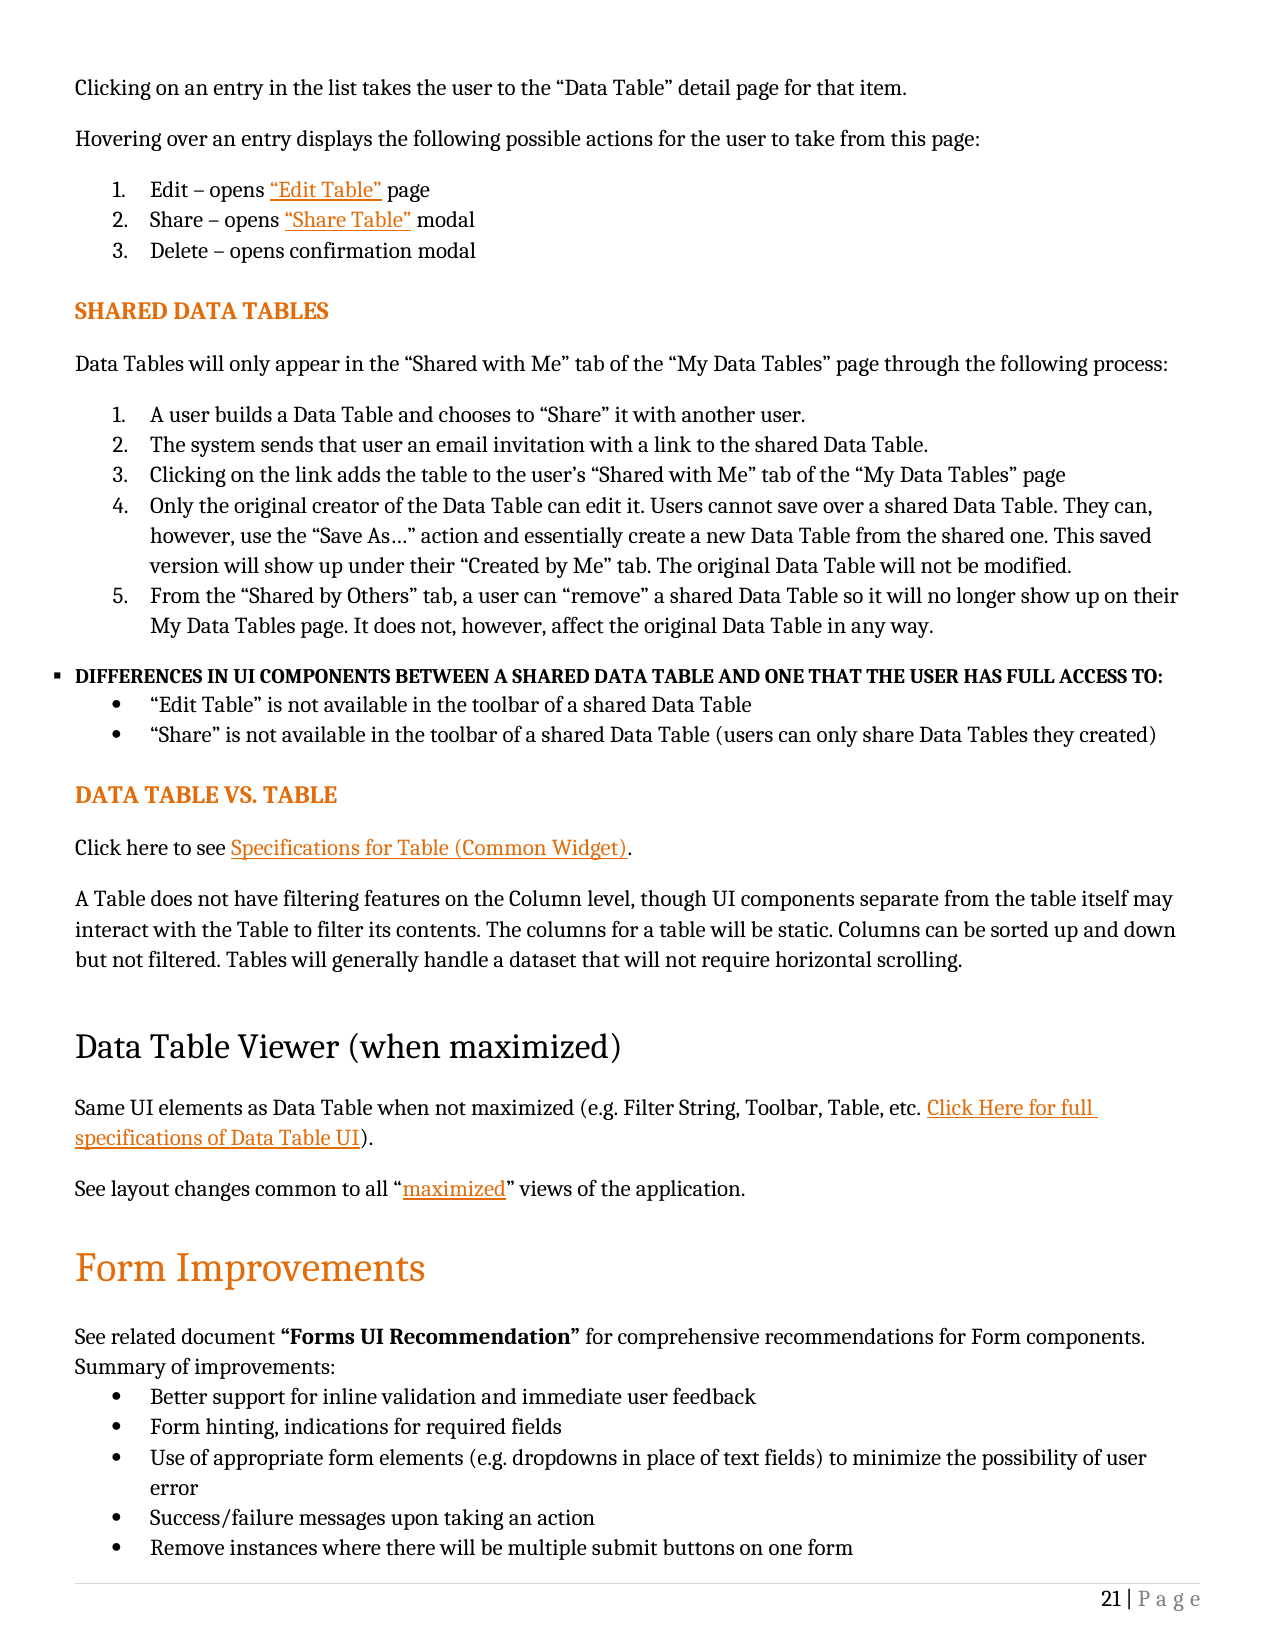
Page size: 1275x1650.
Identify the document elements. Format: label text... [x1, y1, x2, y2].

list Remove instances where there will be multiple submit buttons on one form [112, 1535, 1200, 1561]
list Use of appropriate form elements (e.g. dropdowns in place of text fields) to minimize the possibility of user error [112, 1444, 1200, 1501]
list From the “Shared by Others” tab, a user can “remove” a shared Data Table so it will no longer show up on their My Data Tables page. It does not, however, affect the original Data Table in any way. [112, 583, 1200, 639]
subtitle Data Table Viewer (when maximized) [75, 1027, 1200, 1068]
subtitle Form Improvements [75, 1243, 1200, 1291]
subtitle Shared Data Tables [75, 297, 1200, 326]
list Share – opens “Share Table” modal [112, 207, 1200, 234]
text See layout changes common to all “maximized” views of the application. [75, 1176, 1200, 1202]
text Hovering over an entry displays the following possible actions for the user to take from this page: [75, 126, 1200, 152]
list A user builds a Data Table and chooses to “Share” it with another user. [112, 402, 1200, 428]
text Data Tables will only appear in the “Shared with Me” tab of the “My Data Tables” page through the following process: [75, 351, 1200, 377]
text See related document “Forms UI Recommendation” for comprehensive recommendations for Form components. Summary of improvements: [75, 1323, 1200, 1380]
list The system sends that user an email invitation with a link to the shared Data Table. [112, 432, 1200, 458]
text A Table does not have filtering features on the Column level, though UI components separate from the table itself may interact with the Table to filter its contents. The columns for a table will be static. Columns can be sorted up and down but not filtered. Tables will generally handle a dataset that will not require horizontal scrolling. [75, 886, 1200, 973]
list “Share” is not available in the toolbar of a shared Data Table (users can only share Data Tables they created) [112, 722, 1200, 748]
list “Edit Table” is not available in the toolbar of a shared Data Table [112, 692, 1200, 718]
subtitle Differences in UI components between a Shared Data Table and one that the user has full access to: [52, 664, 1200, 688]
text Clicking on an entry in the list takes the user to the “Data Table” detail page for that item. [75, 75, 1200, 101]
list Better support for inline validation and immediate user feedback [112, 1384, 1200, 1410]
text Click here to see Specifications for Table (Common Widget). [75, 835, 1200, 862]
list Delete – opens confirmation modal [112, 237, 1200, 264]
list Only the original creator of the Data Table can edit it. Users cannot save over a shared Data Table. They can, however, use the “Save As…” action and essentially create a new Data Table from the shared one. This saved version will show up under their “Created by Me” tab. The original Data Table will not be modified. [112, 492, 1200, 579]
list Clicking on the link adds the table to the user’s “Shared with Me” tab of the “My Data Tables” page [112, 462, 1200, 488]
list Success/failure messages upon taking an action [112, 1505, 1200, 1531]
text Same UI elements as Data Table when not maximized (e.g. Filter String, Toolbar, Table, etc. Click Here for full specifications of Data Table UI). [75, 1094, 1200, 1151]
list Edit – opens “Edit Table” page [112, 177, 1200, 203]
subtitle Data Table vs. Table [75, 781, 1200, 810]
list Form hinting, indications for required fields [112, 1414, 1200, 1441]
